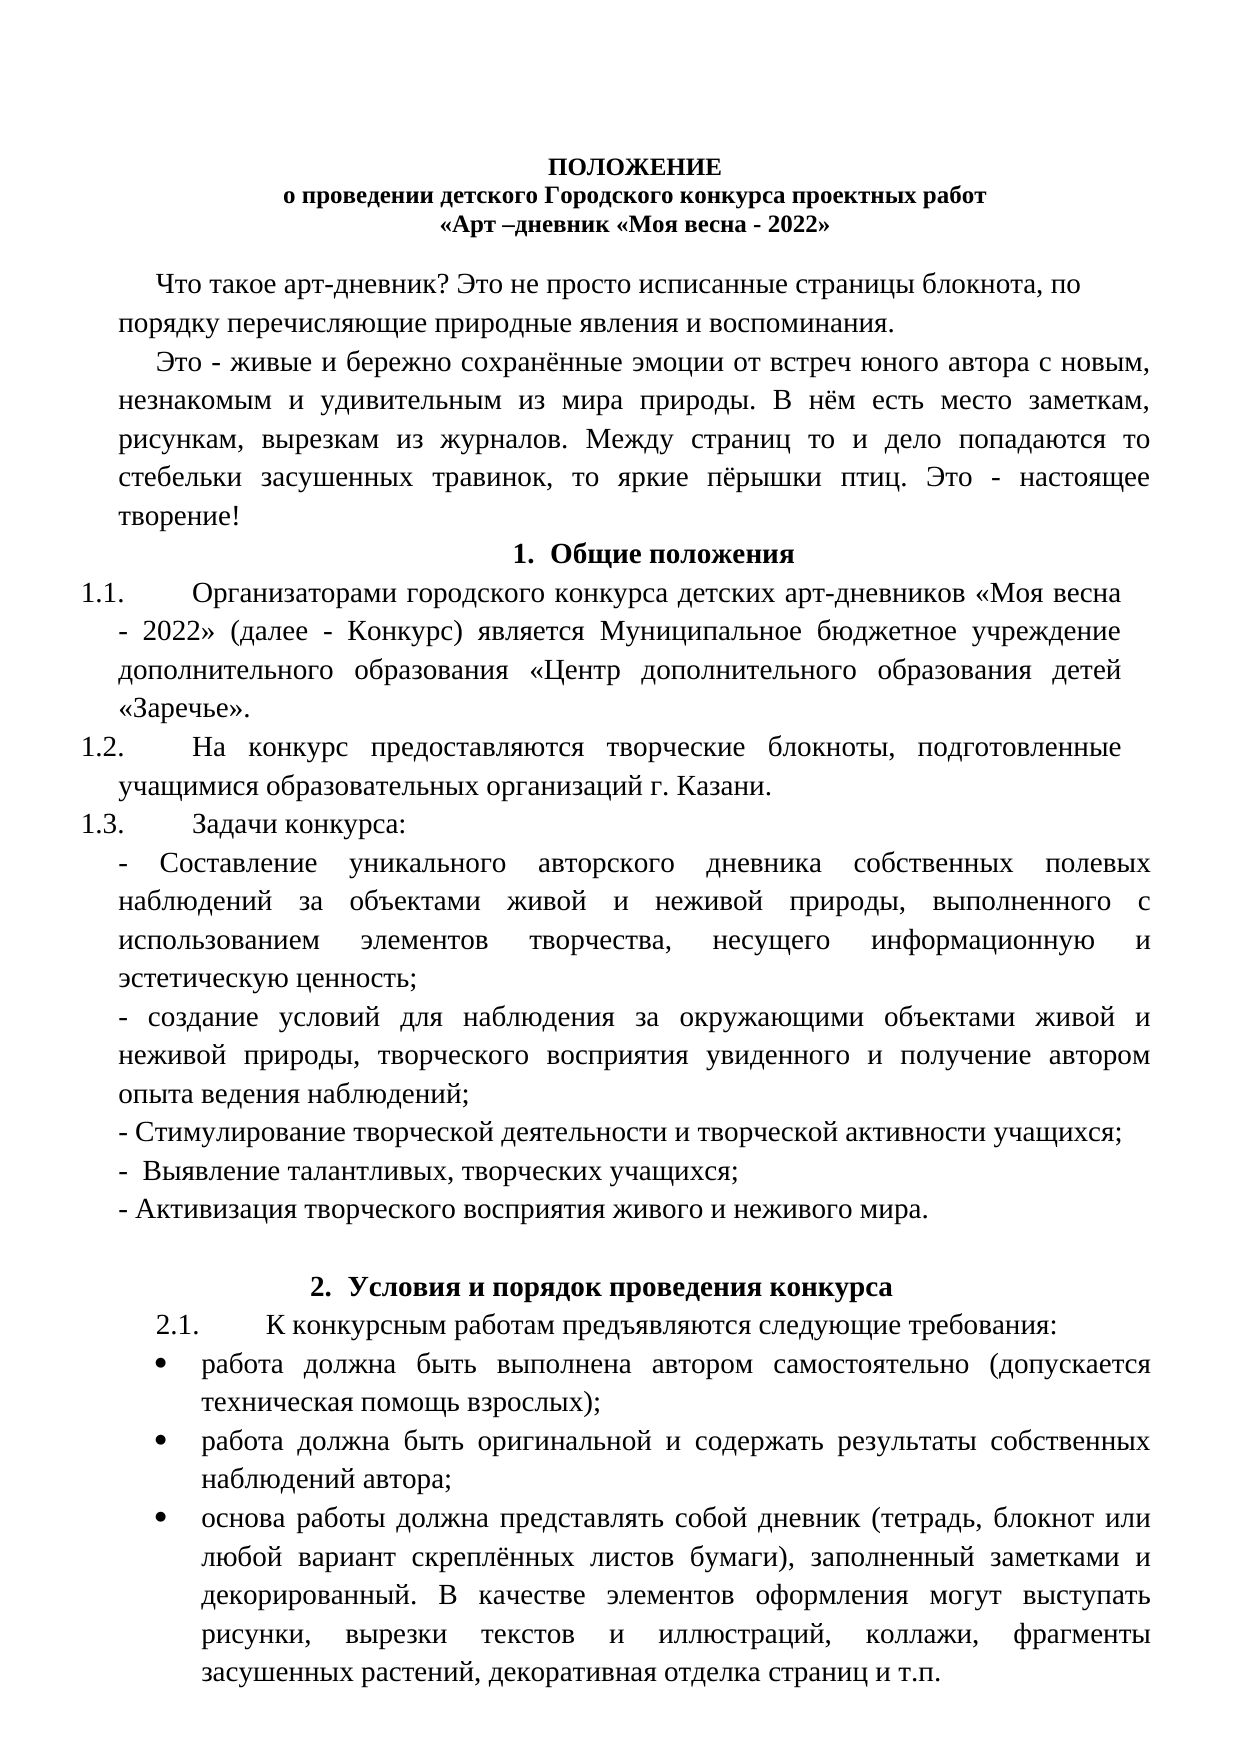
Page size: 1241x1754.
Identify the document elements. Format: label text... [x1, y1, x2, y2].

list На конкурс предоставляются творческие блокноты, подготовленные учащимися образовательных организаций г. Казани. [81, 729, 1122, 801]
text - Выявление талантливых, творческих учащихся; [118, 1153, 1122, 1187]
text Это - живые и бережно сохранённые эмоции от встреч юного автора с новым, незнакомым и удивительным из мира природы. В нём есть место заметкам, рисункам, вырезкам из журналов. Между страниц то и дело попадаются то стебельки засушенных травинок, то яркие пёрышки птиц. Это - настоящее творение! [118, 344, 1152, 531]
text ПОЛОЖЕНИЕ [118, 152, 1152, 180]
list основа работы должна представлять собой дневник (тетрадь, блокнот или любой вариант скреплённых листов бумаги), заполненный заметками и декорированный. В качестве элементов оформления могут выступать рисунки, вырезки текстов и иллюстраций, коллажи, фрагменты засушенных растений, декоративная отделка страниц и т.п. [156, 1500, 1152, 1688]
list Задачи конкурса: [81, 806, 1122, 840]
text Что такое арт-дневник? Это не просто исписанные страницы блокнота, по порядку перечисляющие природные явления и воспоминания. [118, 267, 1152, 339]
text - Активизация творческого восприятия живого и неживого мира. [118, 1192, 1122, 1225]
list К конкурсным работам предъявляются следующие требования: [156, 1307, 1152, 1341]
text - создание условий для наблюдения за окружающими объектами живой и неживой природы, творческого восприятия увиденного и получение автором опыта ведения наблюдений; [118, 999, 1152, 1109]
text - Составление уникального авторского дневника собственных полевых наблюдений за объектами живой и неживой природы, выполненного с использованием элементов творчества, несущего информационную и эстетическую ценность; [118, 845, 1152, 994]
text «Арт –дневник «Моя весна - 2022» [118, 209, 1152, 238]
text - Стимулирование творческой деятельности и творческой активности учащихся; [118, 1114, 1152, 1148]
list работа должна быть оригинальной и содержать результаты собственных наблюдений автора; [156, 1423, 1152, 1495]
list Условия и порядок проведения конкурса [81, 1269, 1122, 1302]
list работа должна быть выполнена автором самостоятельно (допускается техническая помощь взрослых); [156, 1346, 1152, 1418]
list Общие положения [156, 536, 1152, 570]
list Организаторами городского конкурса детских арт-дневников «Моя весна - 2022» (далее - Конкурс) является Муниципальное бюджетное учреждение дополнительного образования «Центр дополнительного образования детей «Заречье». [81, 575, 1122, 724]
text о проведении детского Городского конкурса проектных работ [118, 180, 1152, 209]
